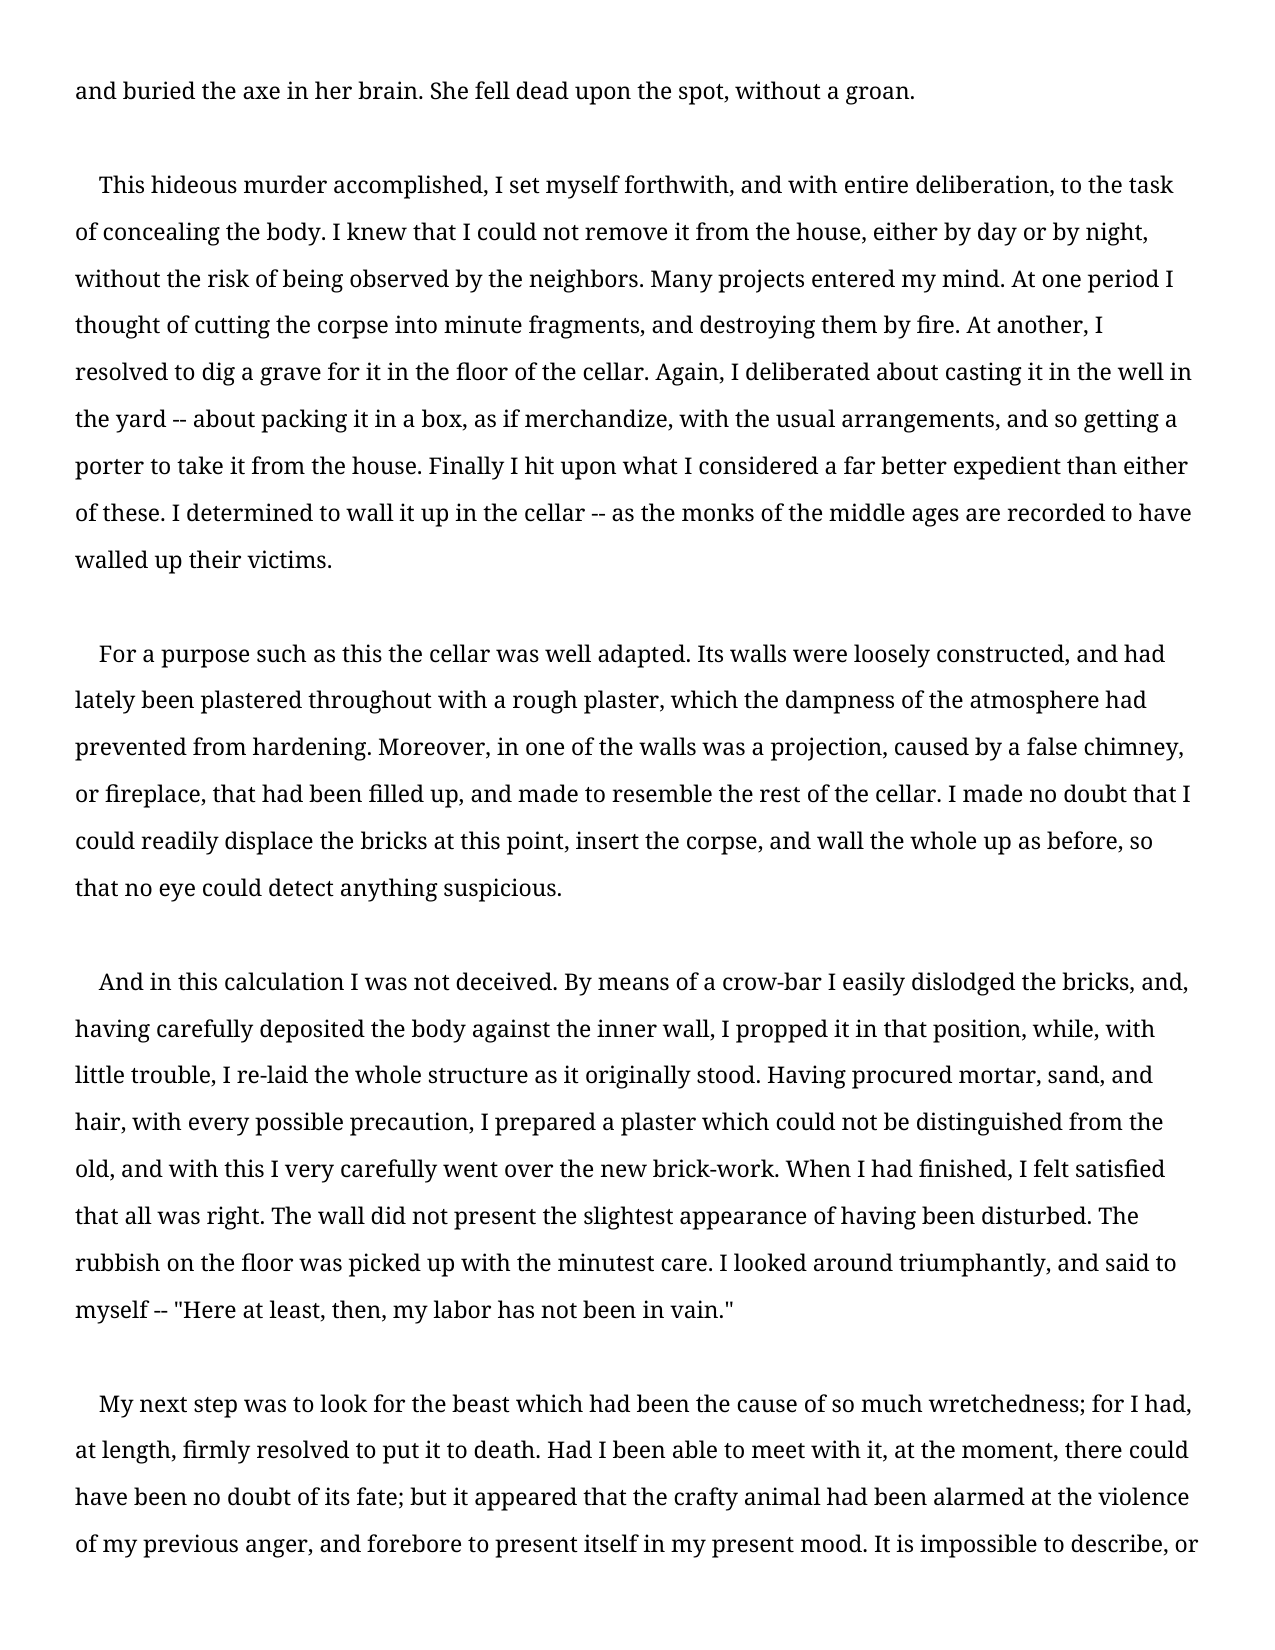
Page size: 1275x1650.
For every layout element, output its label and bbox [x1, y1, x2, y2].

text [75, 75, 1200, 1559]
